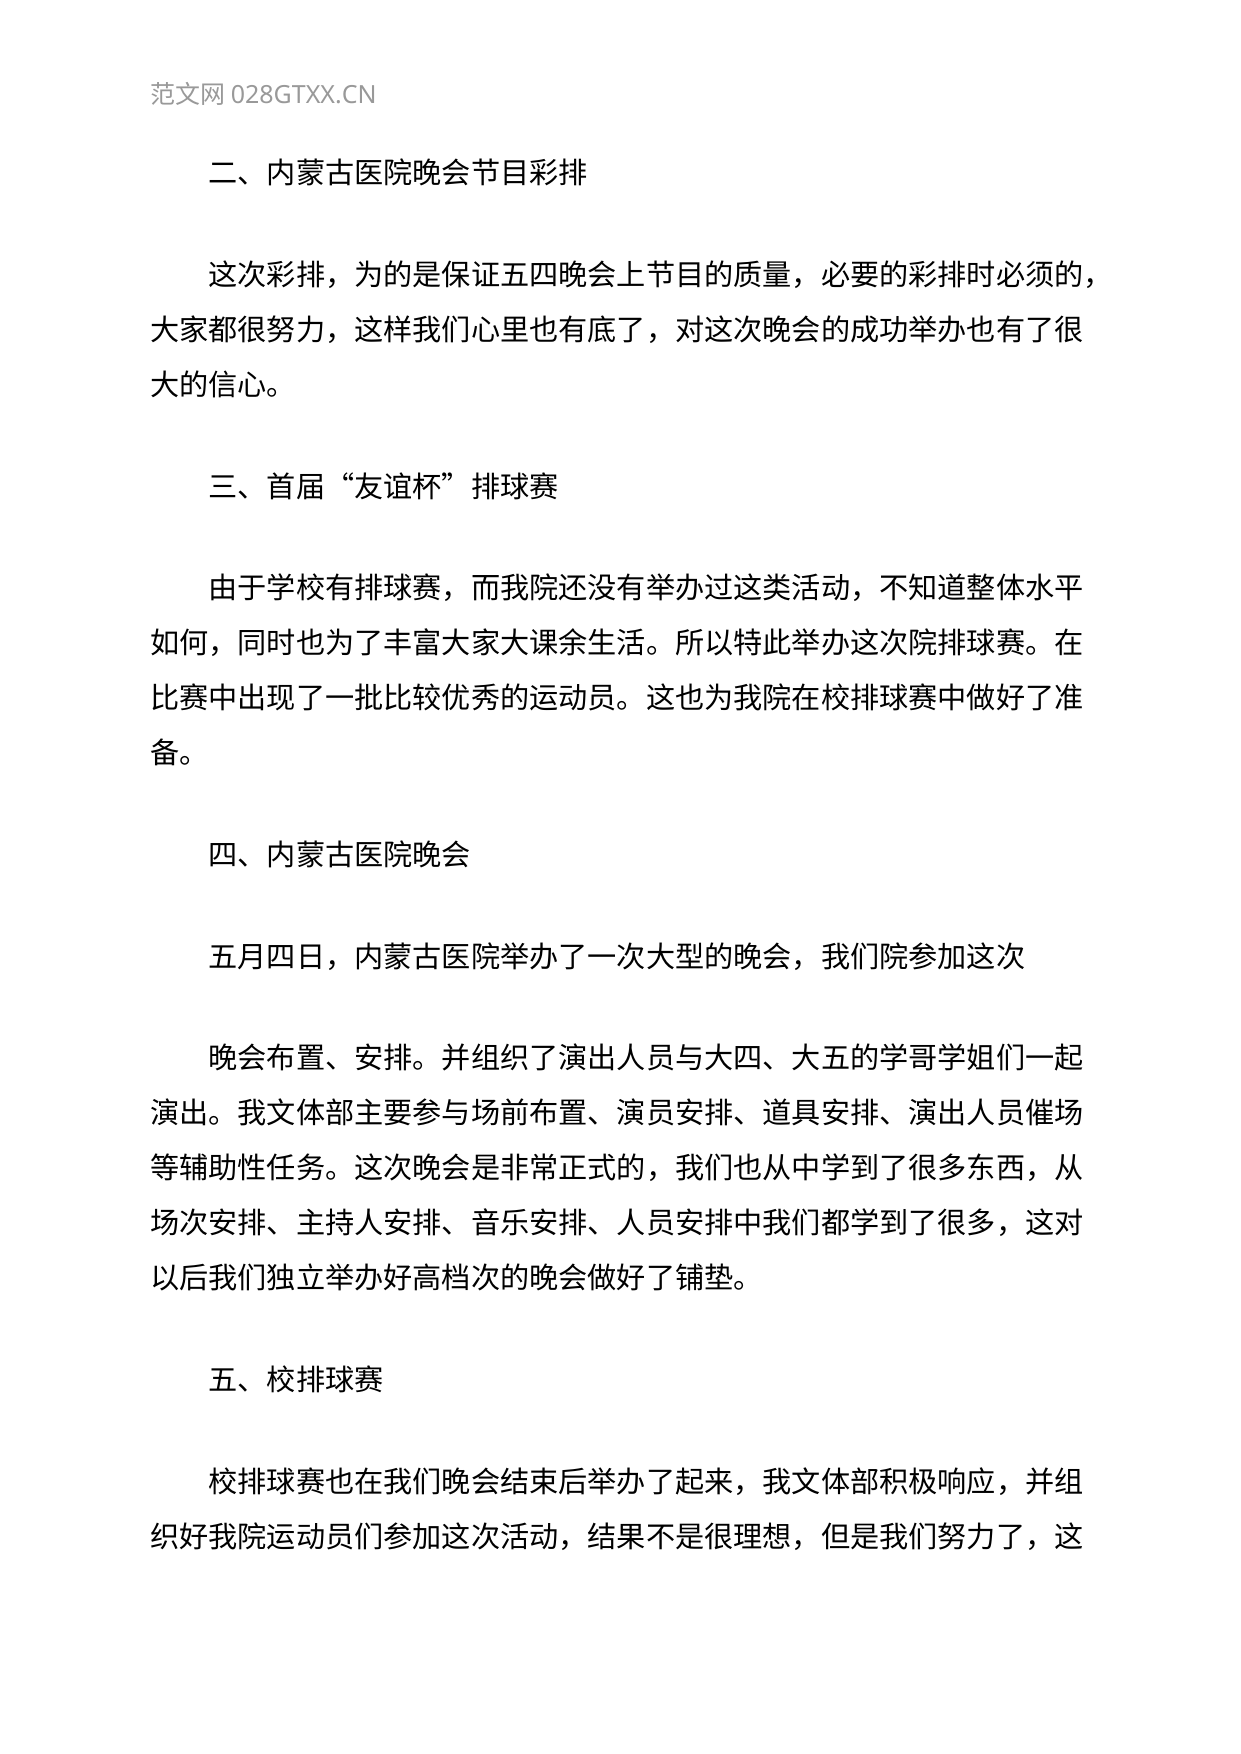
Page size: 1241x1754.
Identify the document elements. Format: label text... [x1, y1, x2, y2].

text 五月四日，内蒙古医院举办了一次大型的晚会，我们院参加这次 [150, 933, 1090, 976]
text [150, 1458, 1090, 1555]
text 由于学校有排球赛，而我院还没有举办过这类活动，不知道整体水平如何，同时也为了丰富大家大课余生活。所以特此举办这次院排球赛。在比赛中出现了一批比较优秀的运动员。这也为我院在校排球赛中做好了准备。 [150, 565, 1090, 772]
text 二、内蒙古医院晚会节目彩排 [150, 150, 1090, 192]
text 晚会布置、安排。并组织了演出人员与大四、大五的学哥学姐们一起演出。我文体部主要参与场前布置、演员安排、道具安排、演出人员催场等辅助性任务。这次晚会是非常正式的，我们也从中学到了很多东西，从场次安排、主持人安排、音乐安排、人员安排中我们都学到了很多，这对以后我们独立举办好高档次的晚会做好了铺垫。 [150, 1035, 1090, 1297]
text 五、校排球赛 [150, 1356, 1090, 1399]
text 这次彩排，为的是保证五四晚会上节目的质量，必要的彩排时必须的，大家都很努力，这样我们心里也有底了，对这次晚会的成功举办也有了很大的信心。 [150, 252, 1090, 404]
text 四、内蒙古医院晚会 [150, 832, 1090, 874]
text 三、首届“友谊杯”排球赛 [150, 463, 1090, 506]
